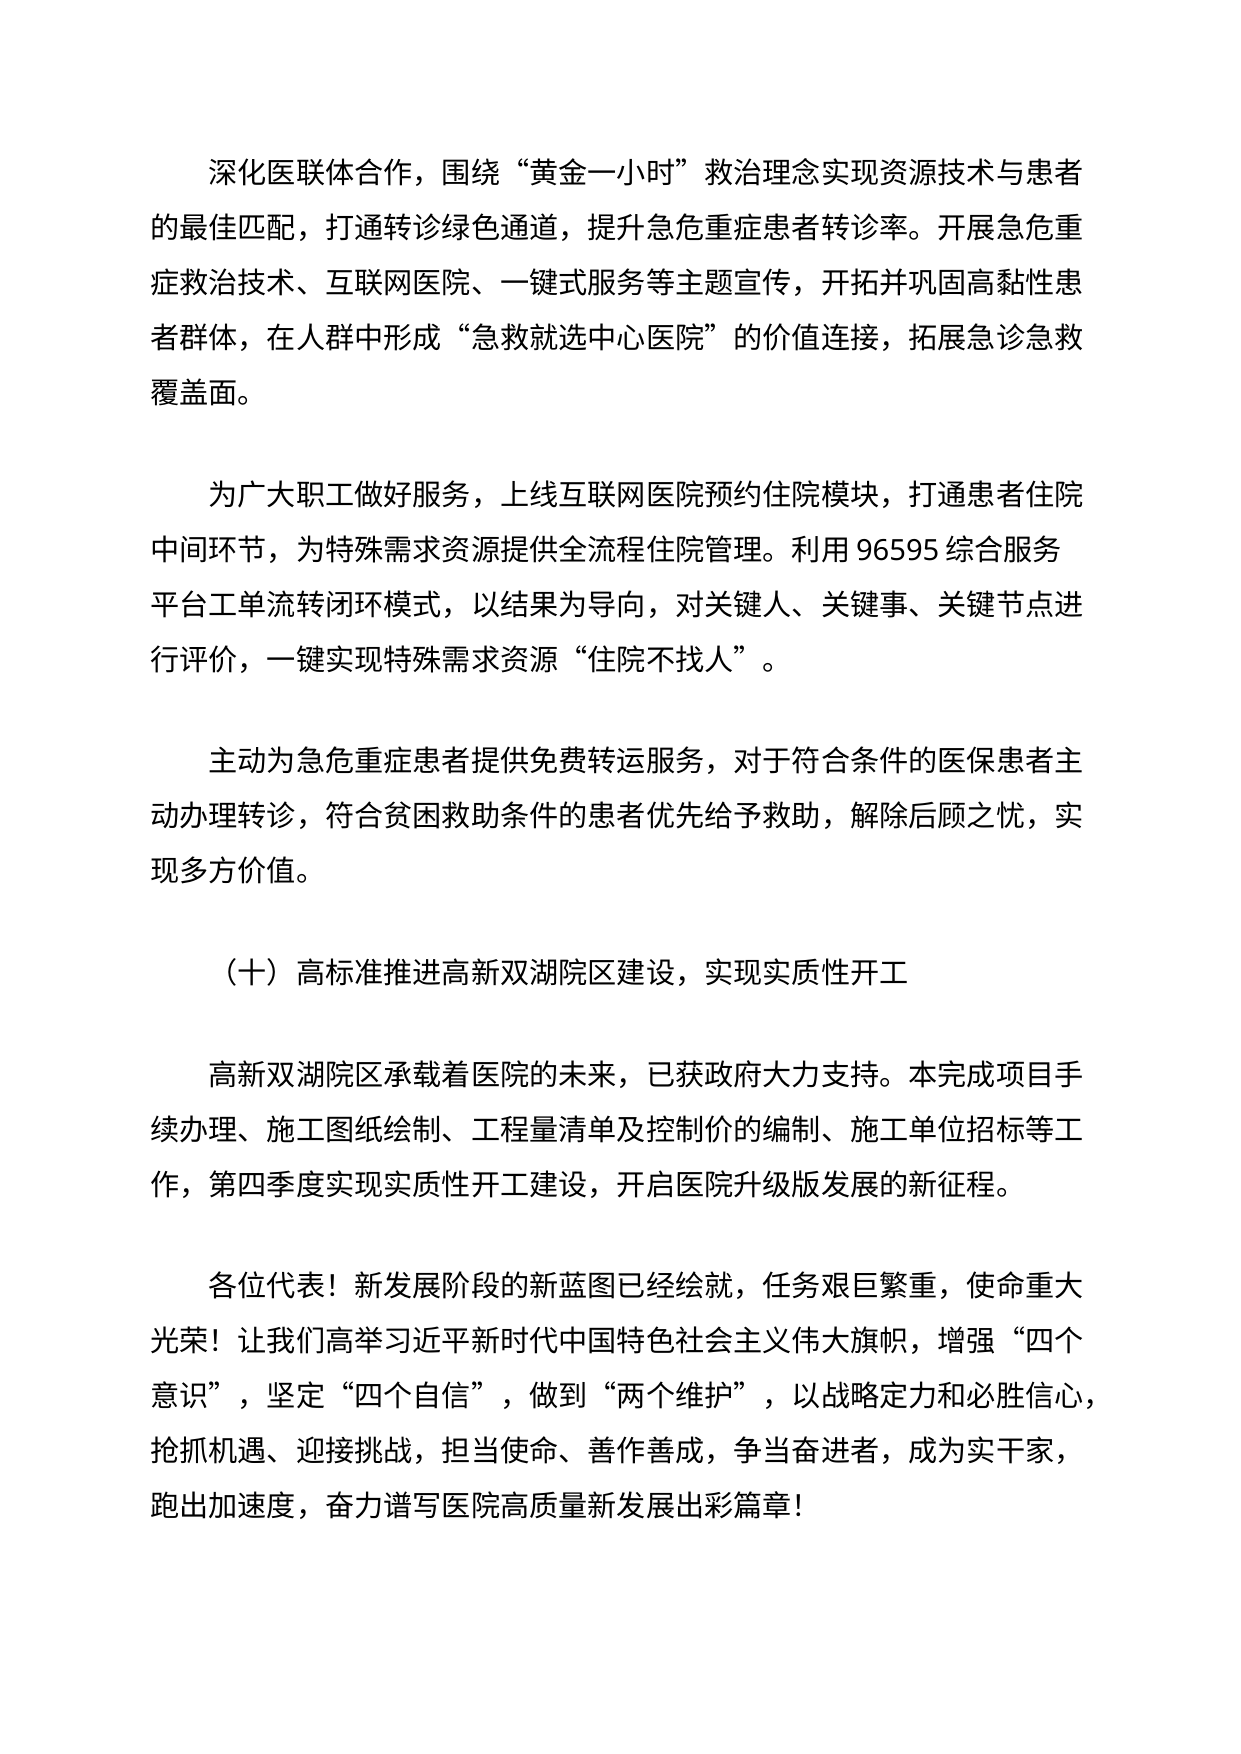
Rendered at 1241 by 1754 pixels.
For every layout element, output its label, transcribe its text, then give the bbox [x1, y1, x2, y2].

text 各位代表！新发展阶段的新蓝图已经绘就，任务艰巨繁重，使命重大光荣！让我们高举习近平新时代中国特色社会主义伟大旗帜，增强“四个意识”，坚定“四个自信”，做到“两个维护”，以战略定力和必胜信心，抢抓机遇、迎接挑战，担当使命、善作善成，争当奋进者，成为实干家，跑出加速度，奋力谱写医院高质量新发展出彩篇章！ [150, 1263, 1090, 1525]
text 高新双湖院区承载着医院的未来，已获政府大力支持。本完成项目手续办理、施工图纸绘制、工程量清单及控制价的编制、施工单位招标等工作，第四季度实现实质性开工建设，开启医院升级版发展的新征程。 [150, 1051, 1090, 1203]
text （十）高标准推进高新双湖院区建设，实现实质性开工 [150, 949, 1090, 992]
text 为广大职工做好服务，上线互联网医院预约住院模块，打通患者住院中间环节，为特殊需求资源提供全流程住院管理。利用96595综合服务平台工单流转闭环模式，以结果为导向，对关键人、关键事、关键节点进行评价，一键实现特殊需求资源“住院不找人”。 [150, 471, 1090, 678]
text 深化医联体合作，围绕“黄金一小时”救治理念实现资源技术与患者的最佳匹配，打通转诊绿色通道，提升急危重症患者转诊率。开展急危重症救治技术、互联网医院、一键式服务等主题宣传，开拓并巩固高黏性患者群体，在人群中形成“急救就选中心医院”的价值连接，拓展急诊急救覆盖面。 [150, 150, 1090, 412]
text 主动为急危重症患者提供免费转运服务，对于符合条件的医保患者主动办理转诊，符合贫困救助条件的患者优先给予救助，解除后顾之忧，实现多方价值。 [150, 738, 1090, 890]
